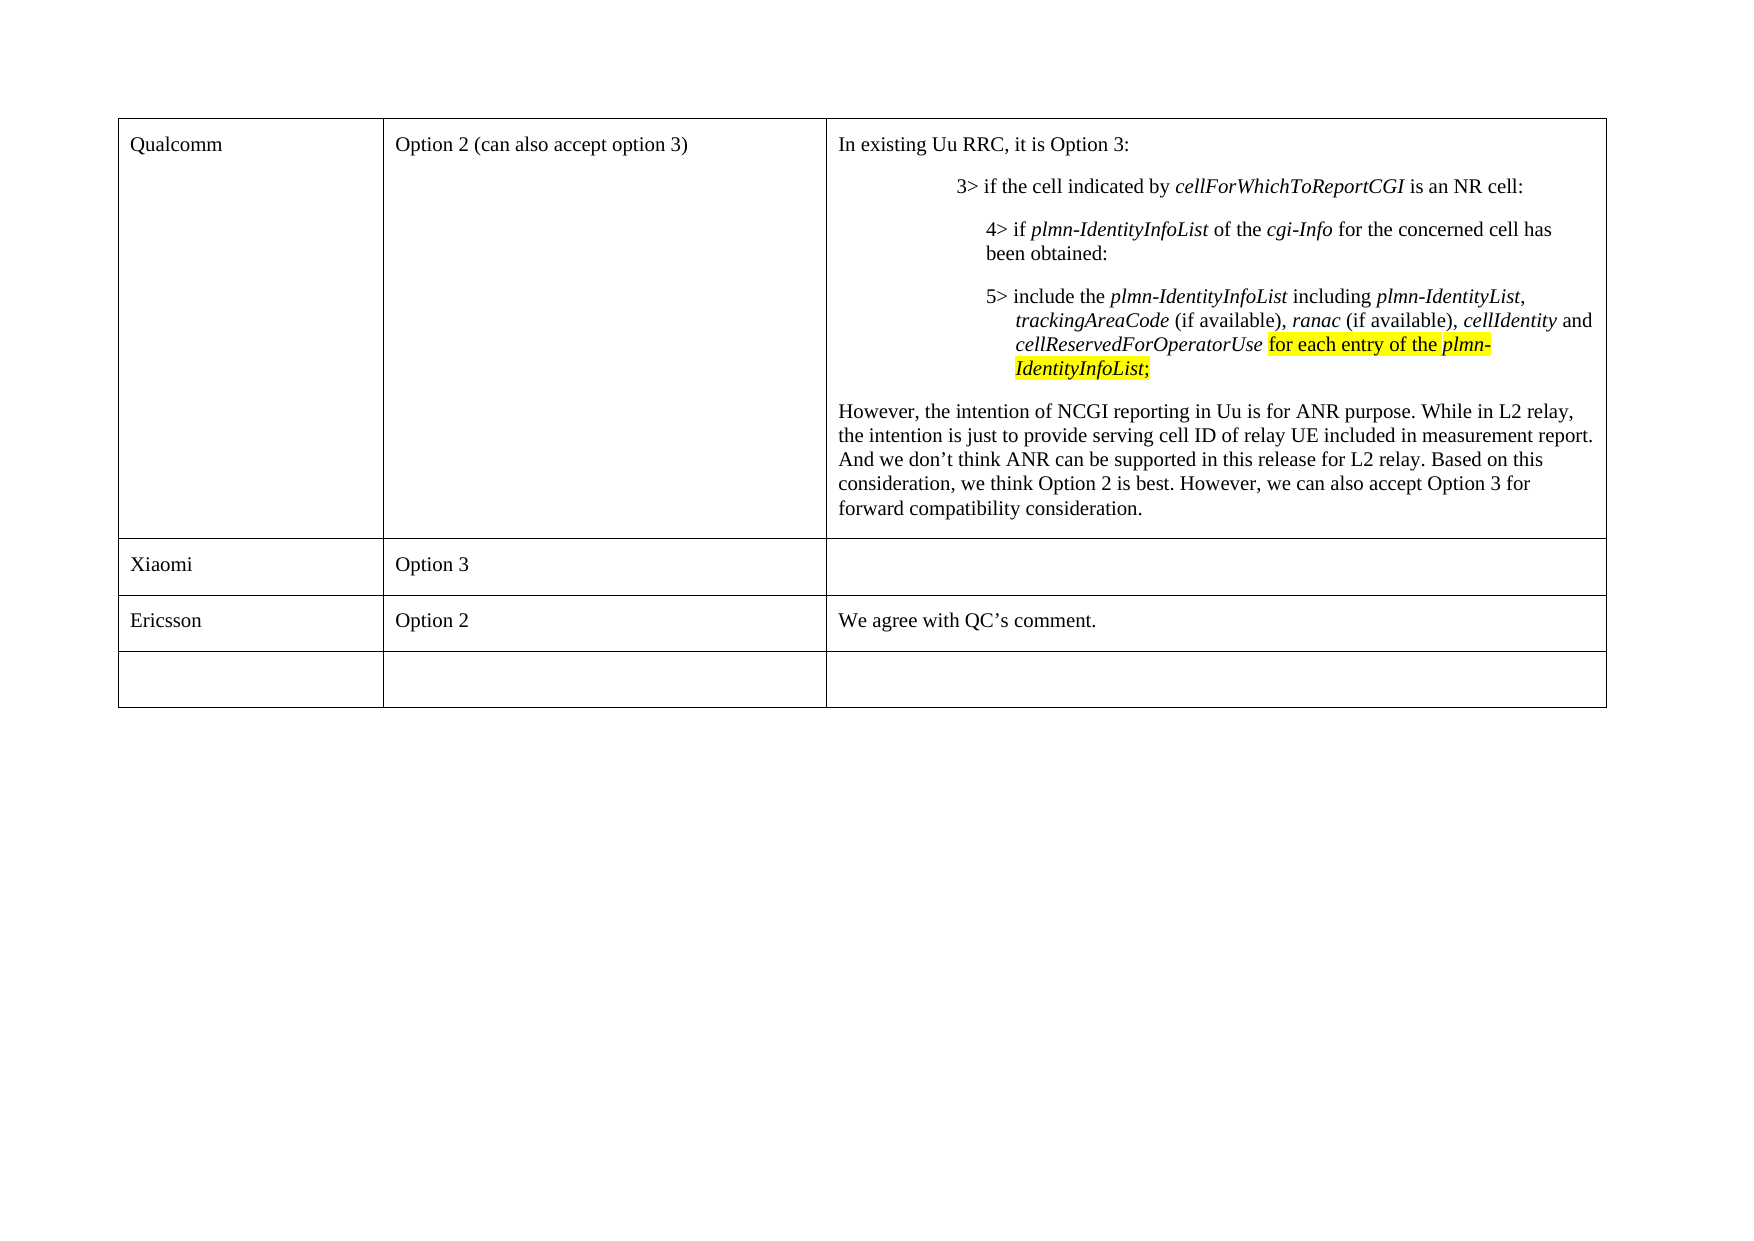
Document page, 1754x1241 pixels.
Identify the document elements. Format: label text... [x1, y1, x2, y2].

table_cell [384, 652, 826, 707]
table_cell [827, 652, 1606, 707]
table_cell Option 2 [384, 596, 826, 651]
table_cell In existing Uu RRC, it is Option 3: 3> if the cell indicated by cellForWhichToReportCGI is an NR cell: 4> if plmn-IdentityInfoList of the cgi-Info for the concerned cell has been obtained: 5> include the plmn-IdentityInfoList including plmn-IdentityList, trackingAreaCode (if available), ranac (if available), cellIdentity and cellReservedForOperatorUse for each entry of the plmn-IdentityInfoList; However, the intention of NCGI reporting in Uu is for ANR purpose. While in L2 relay, the intention is just to provide serving cell ID of relay UE included in measurement report. And we don’t think ANR can be supported in this release for L2 relay. Based on this consideration, we think Option 2 is best. However, we can also accept Option 3 for forward compatibility consideration. [827, 119, 1606, 538]
table_cell Qualcomm [119, 119, 383, 538]
table_cell Option 3 [384, 539, 826, 594]
table_cell [119, 652, 383, 707]
table_cell [827, 539, 1606, 594]
table_cell Option 2 (can also accept option 3) [384, 119, 826, 538]
table_cell We agree with QC’s comment. [827, 596, 1606, 651]
table_cell Ericsson [119, 596, 383, 651]
table_cell Xiaomi [119, 539, 383, 594]
